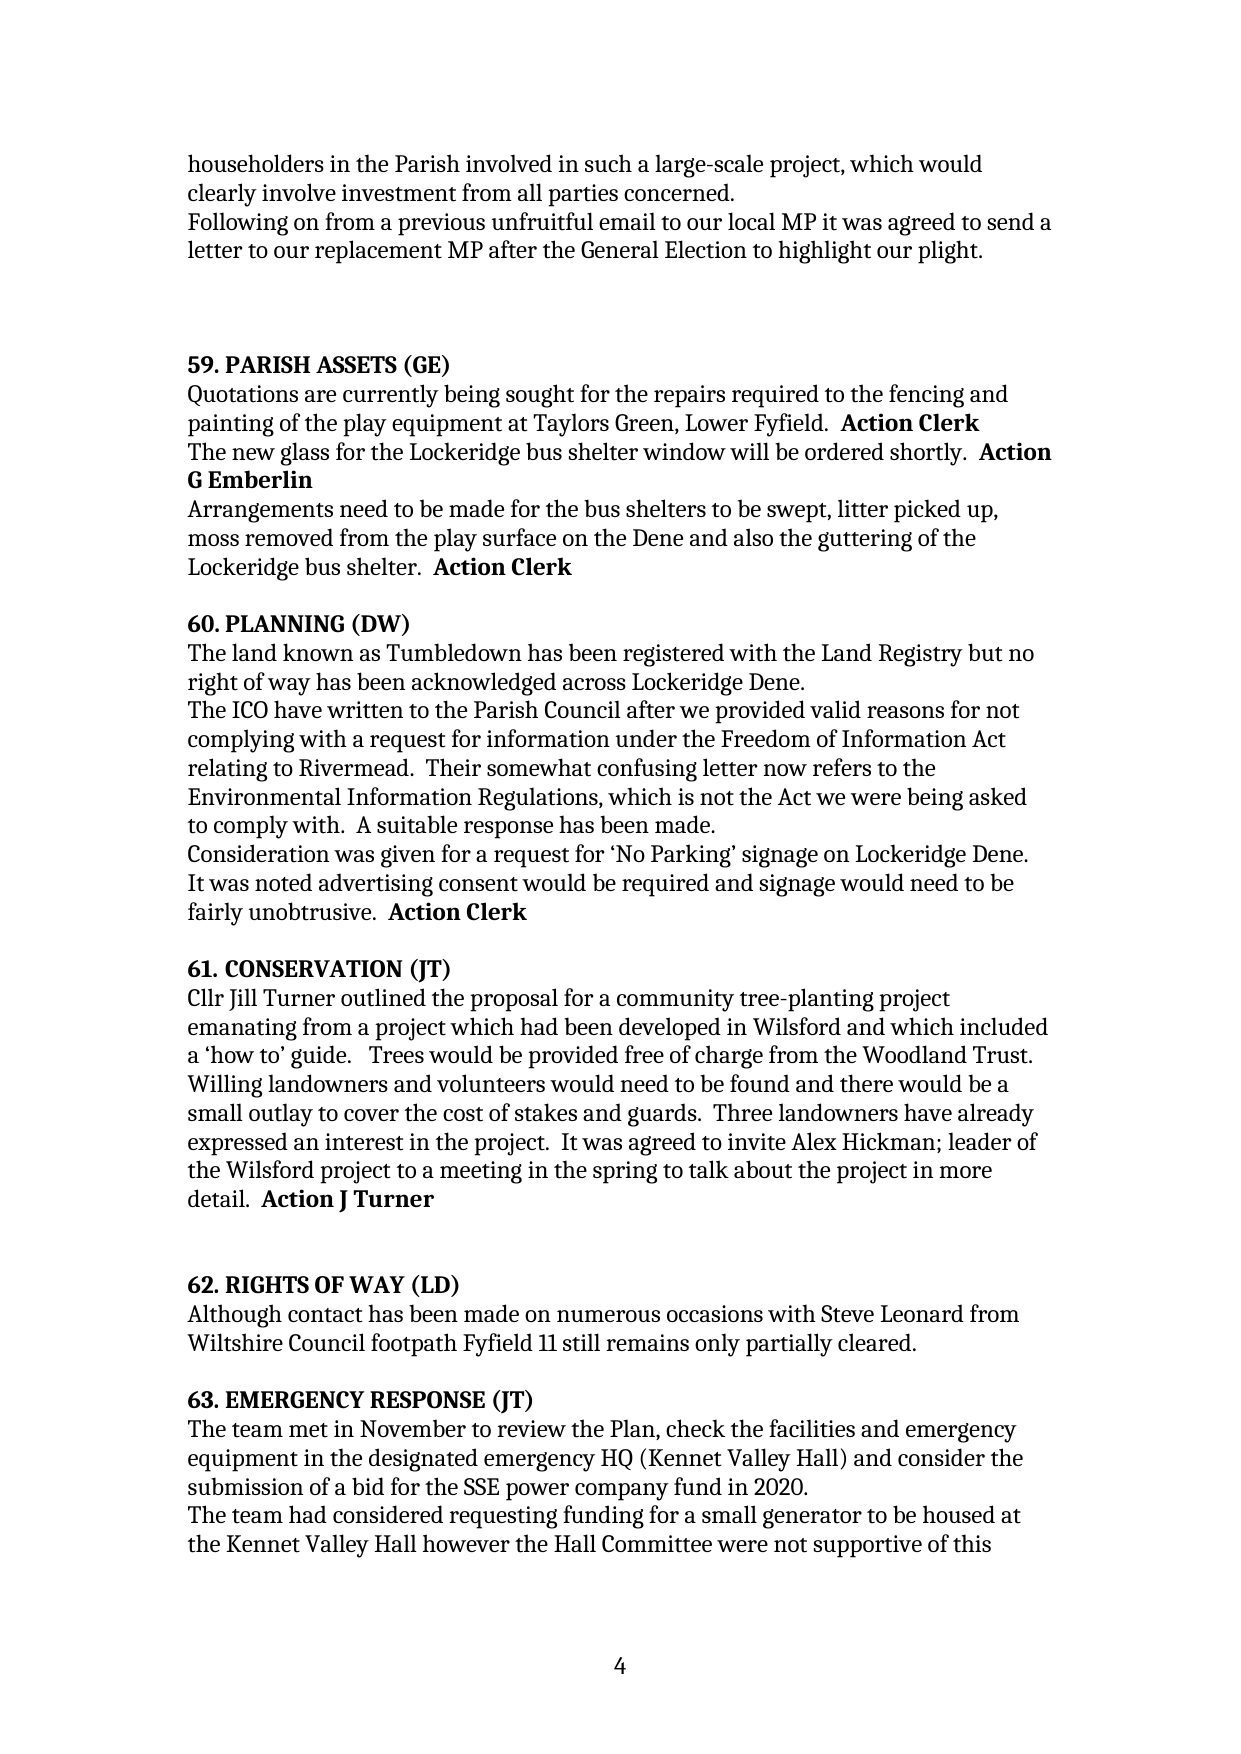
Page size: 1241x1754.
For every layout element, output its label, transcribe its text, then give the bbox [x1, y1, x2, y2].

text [187, 1501, 1053, 1559]
list PLANNING (DW) [187, 610, 1053, 639]
list PARISH ASSETS (GE) [187, 351, 1053, 380]
list CONSERVATION (JT) [187, 955, 1053, 984]
text The team met in November to review the Plan, check the facilities and emergency equipment in the designated emergency HQ (Kennet Valley Hall) and consider the submission of a bid for the SSE power company fund in 2020. [187, 1415, 1053, 1501]
text Quotations are currently being sought for the repairs required to the fencing and painting of the play equipment at Taylors Green, Lower Fyfield. Action Clerk [187, 380, 1053, 437]
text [187, 150, 1053, 207]
list EMERGENCY RESPONSE (JT) [187, 1386, 1053, 1415]
text The land known as Tumbledown has been registered with the Land Registry but no right of way has been acknowledged across Lockeridge Dene. [187, 639, 1053, 696]
text Arrangements need to be made for the bus shelters to be swept, litter picked up, moss removed from the play surface on the Dene and also the guttering of the Lockeridge bus shelter. Action Clerk [187, 495, 1053, 581]
text Although contact has been made on numerous occasions with Steve Leonard from Wiltshire Council footpath Fyfield 11 still remains only partially cleared. [187, 1300, 1053, 1357]
list RIGHTS OF WAY (LD) [187, 1271, 1053, 1300]
text The new glass for the Lockeridge bus shelter window will be ordered shortly. Action G Emberlin [187, 437, 1053, 495]
text Consideration was given for a request for ‘No Parking’ signage on Lockeridge Dene. It was noted advertising consent would be required and signage would need to be fairly unobtrusive. Action Clerk [187, 840, 1053, 926]
text The ICO have written to the Parish Council after we provided valid reasons for not complying with a request for information under the Freedom of Information Act relating to Rivermead. Their somewhat confusing letter now refers to the Environmental Information Regulations, which is not the Act we were being asked to comply with. A suitable response has been made. [187, 696, 1053, 840]
text Cllr Jill Turner outlined the proposal for a community tree-planting project emanating from a project which had been developed in Wilsford and which included a ‘how to’ guide. Trees would be provided free of charge from the Woodland Trust. Willing landowners and volunteers would need to be found and there would be a small outlay to cover the cost of stakes and guards. Three landowners have already expressed an interest in the project. It was agreed to invite Alex Hickman; leader of the Wilsford project to a meeting in the spring to talk about the project in more detail. Action J Turner [187, 984, 1053, 1214]
text Following on from a previous unfruitful email to our local MP it was agreed to send a letter to our replacement MP after the General Election to highlight our plight. [187, 207, 1053, 265]
